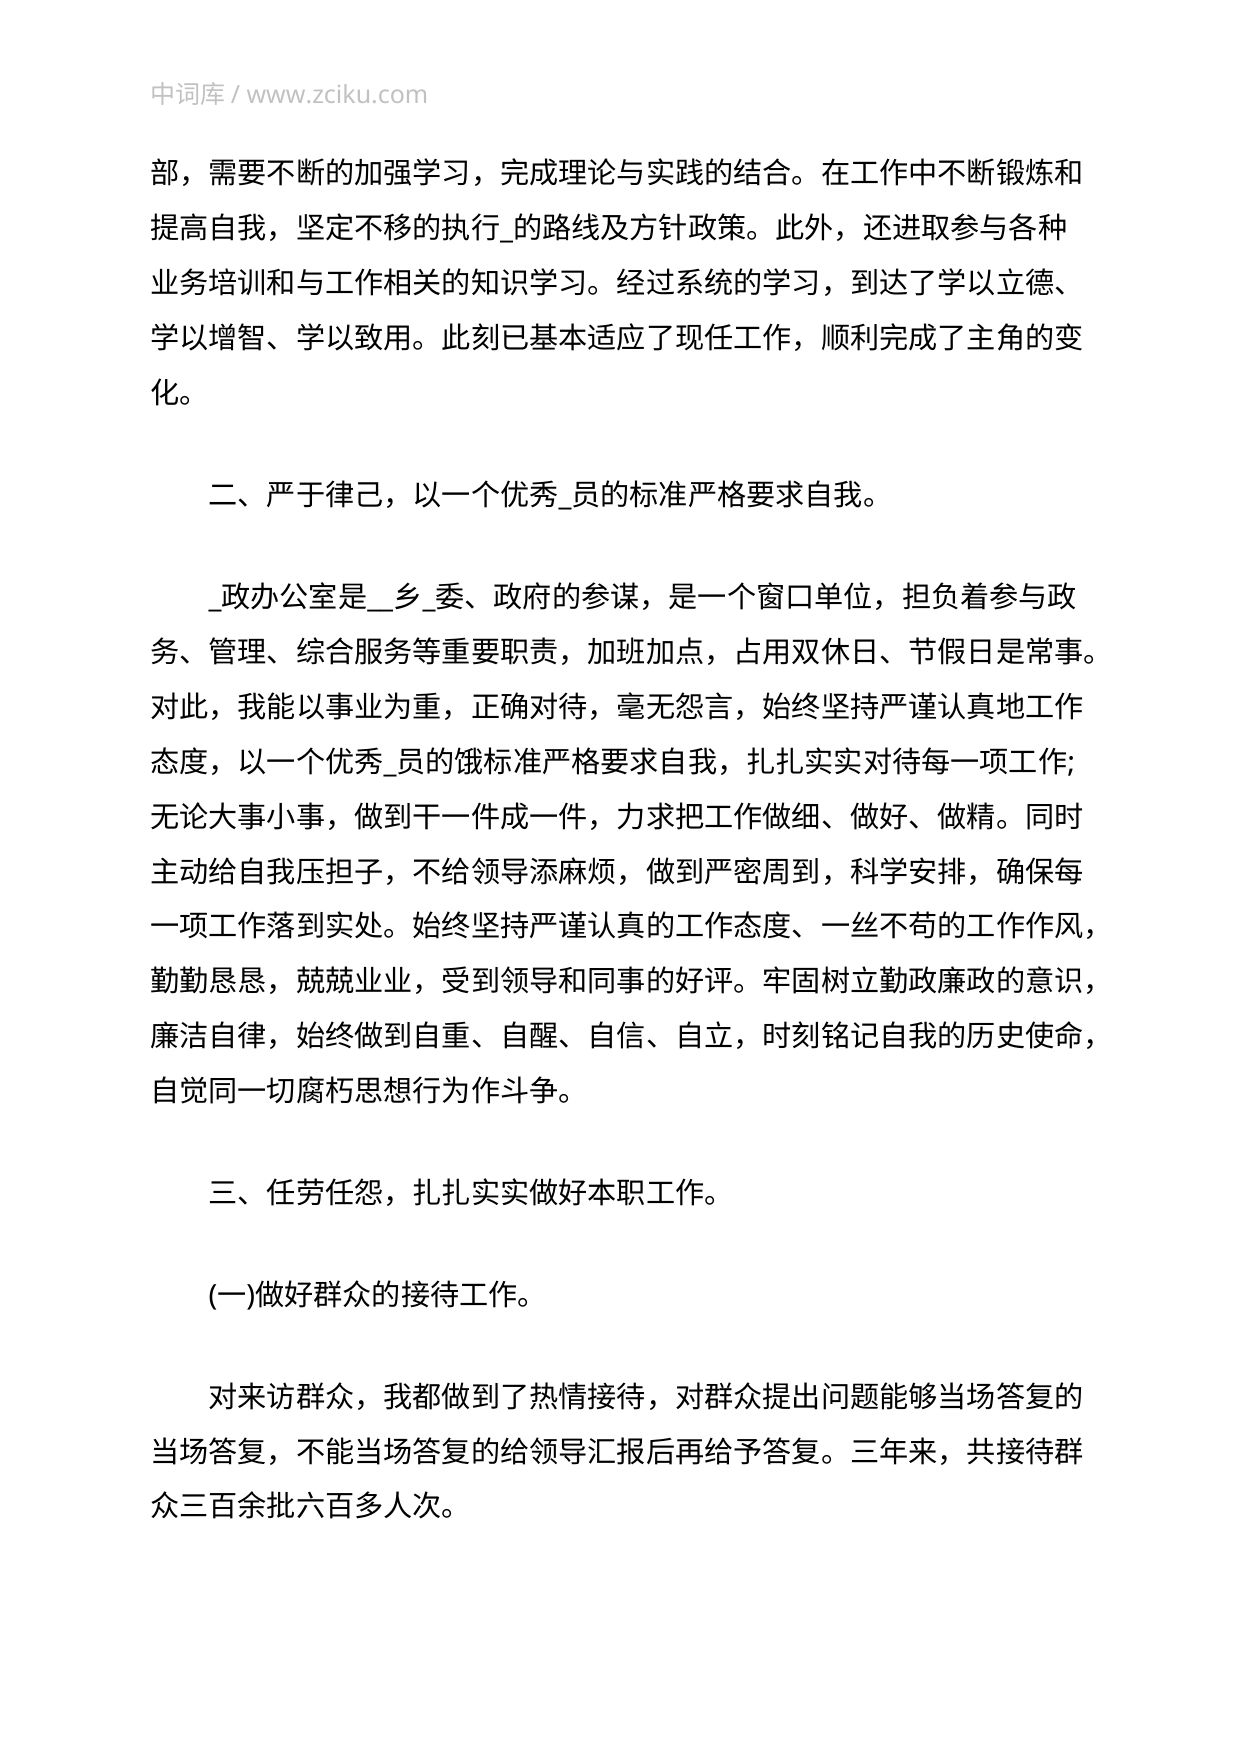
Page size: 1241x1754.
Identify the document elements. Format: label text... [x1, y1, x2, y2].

text 二、严于律己，以一个优秀_员的标准严格要求自我。 [150, 471, 1090, 514]
text 对来访群众，我都做到了热情接待，对群众提出问题能够当场答复的当场答复，不能当场答复的给领导汇报后再给予答复。三年来，共接待群众三百余批六百多人次。 [150, 1373, 1090, 1525]
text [150, 150, 1090, 412]
text (一)做好群众的接待工作。 [150, 1271, 1090, 1314]
text 三、任劳任怨，扎扎实实做好本职工作。 [150, 1169, 1090, 1212]
text _政办公室是__乡_委、政府的参谋，是一个窗口单位，担负着参与政务、管理、综合服务等重要职责，加班加点，占用双休日、节假日是常事。对此，我能以事业为重，正确对待，毫无怨言，始终坚持严谨认真地工作态度，以一个优秀_员的饿标准严格要求自我，扎扎实实对待每一项工作;无论大事小事，做到干一件成一件，力求把工作做细、做好、做精。同时主动给自我压担子，不给领导添麻烦，做到严密周到，科学安排，确保每一项工作落到实处。始终坚持严谨认真的工作态度、一丝不苟的工作作风，勤勤恳恳，兢兢业业，受到领导和同事的好评。牢固树立勤政廉政的意识，廉洁自律，始终做到自重、自醒、自信、自立，时刻铭记自我的历史使命，自觉同一切腐朽思想行为作斗争。 [150, 573, 1090, 1110]
